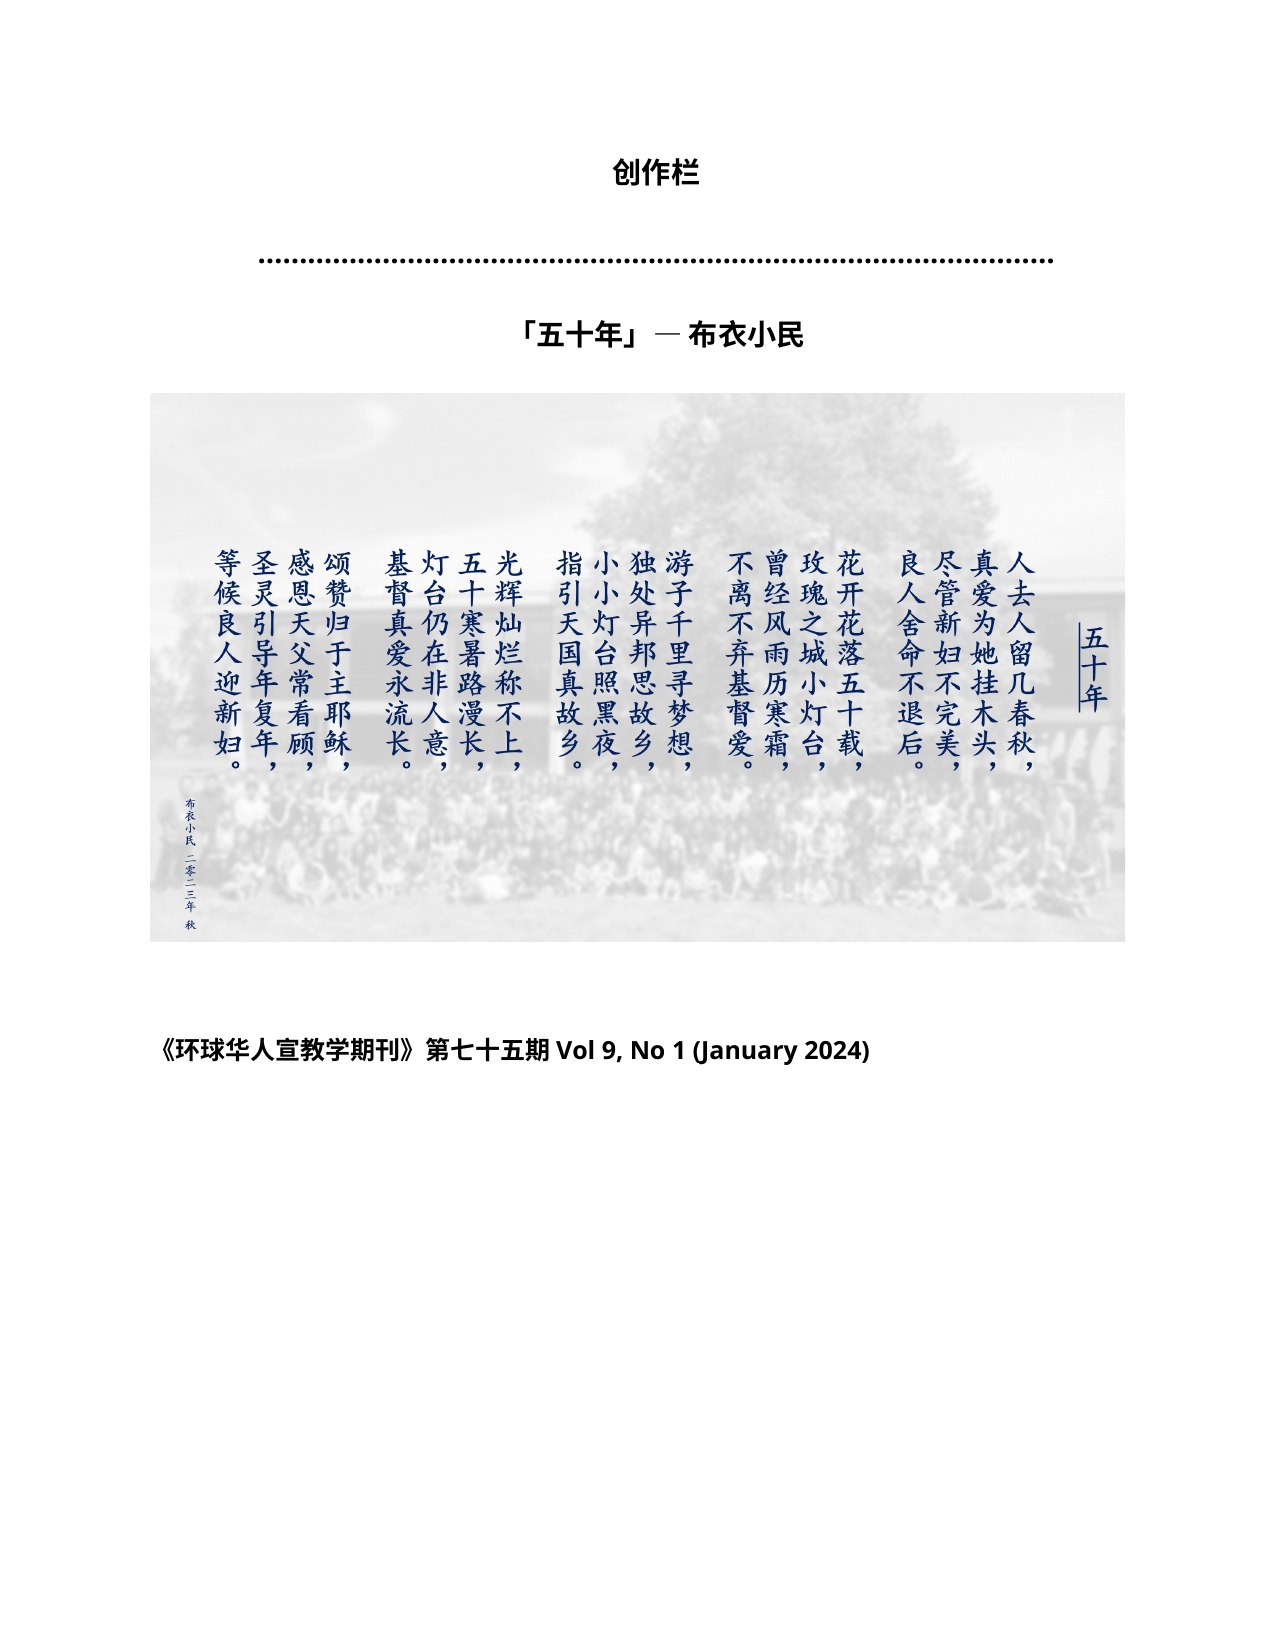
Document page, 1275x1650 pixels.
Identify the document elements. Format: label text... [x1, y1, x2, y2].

picture [150, 393, 1125, 942]
text 创作栏 [187, 150, 1125, 192]
text 「五十年」— 布衣小民 [187, 311, 1125, 354]
subtitle 《环球华人宣教学期刊》第七十五期 Vol 9, No 1 (January 2024) [150, 1030, 1125, 1066]
text …………………………………………………………………………………… [187, 232, 1125, 272]
